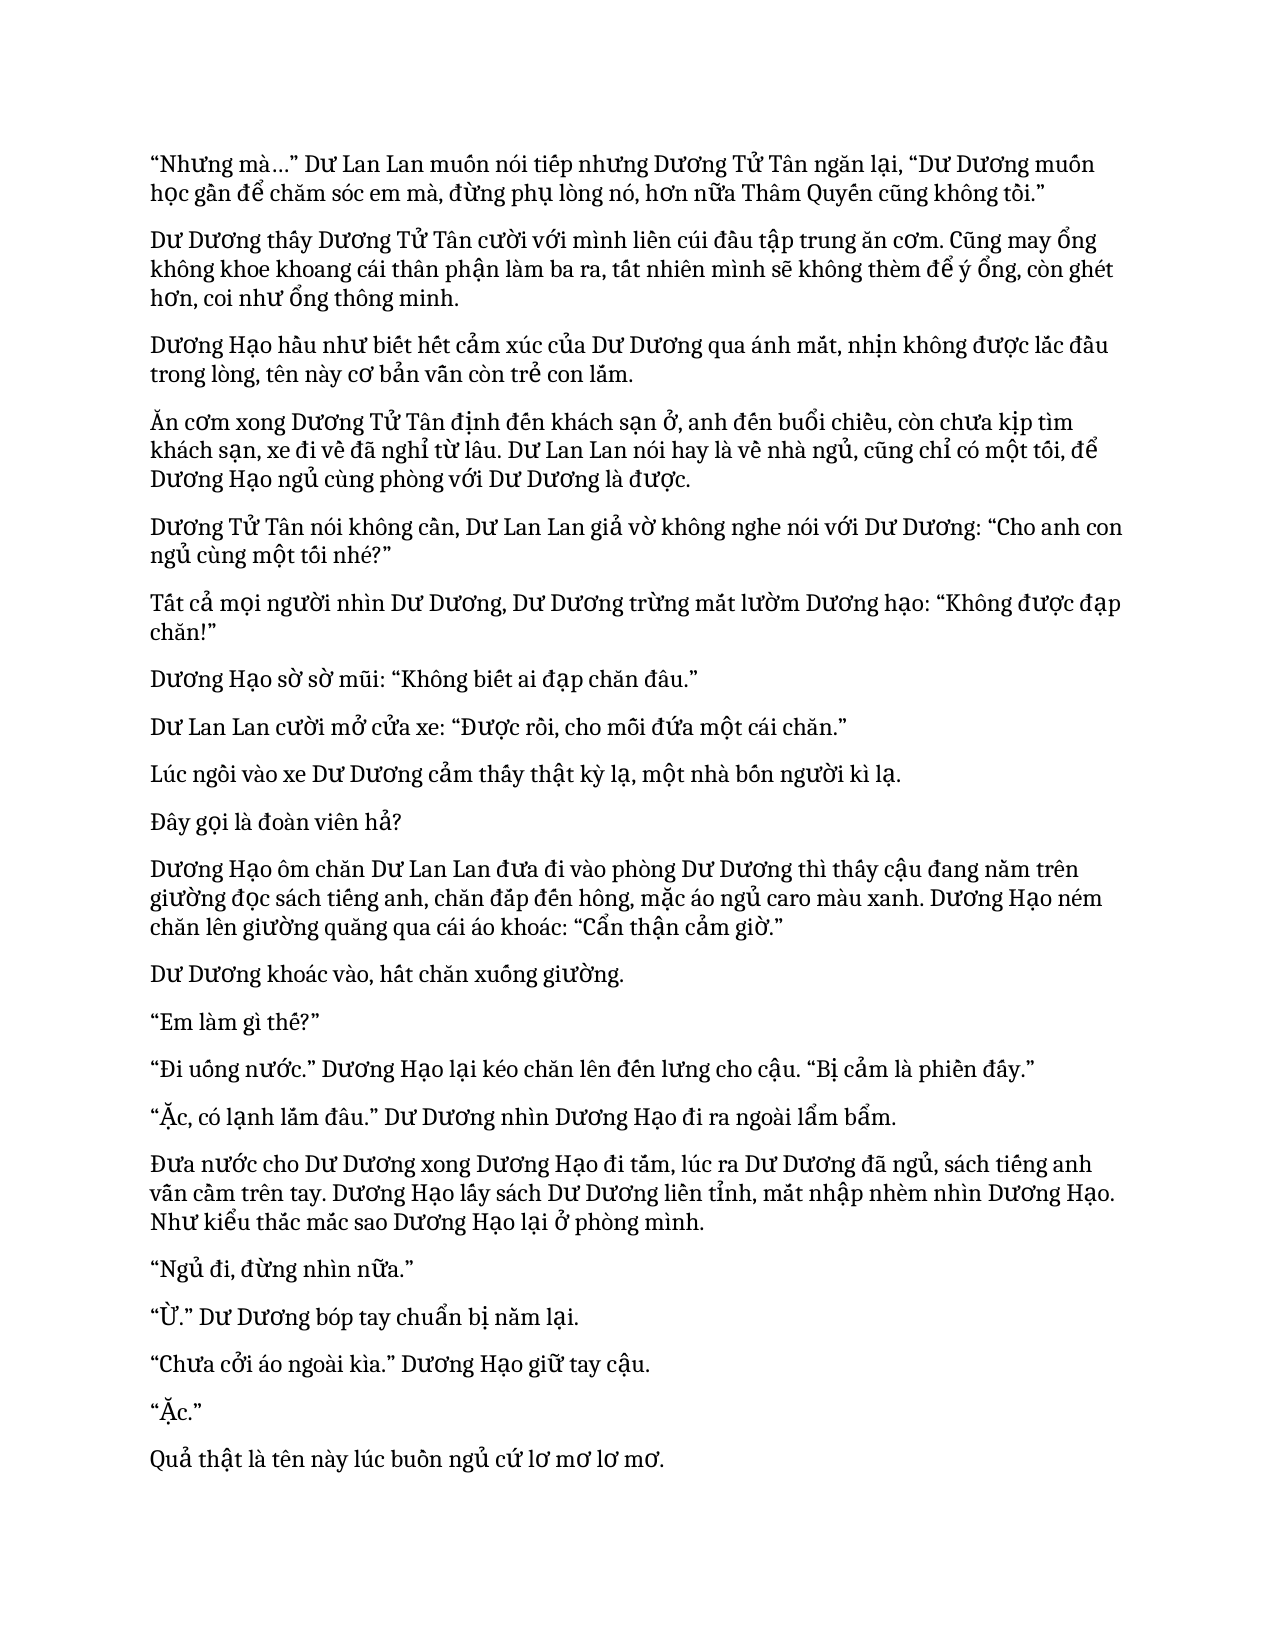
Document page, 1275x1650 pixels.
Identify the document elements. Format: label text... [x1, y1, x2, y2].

text “Ngủ đi, đừng nhìn nữa.” [150, 1255, 1125, 1284]
text Đây gọi là đoàn viên hả? [150, 807, 1125, 836]
text “Em làm gì thế?” [150, 1007, 1125, 1036]
text “Đi uống nước.” Dương Hạo lại kéo chăn lên đến lưng cho cậu. “Bị cảm là phiền đấy.” [150, 1055, 1125, 1084]
text “Chưa cởi áo ngoài kìa.” Dương Hạo giữ tay cậu. [150, 1350, 1125, 1379]
text Dư Dương khoác vào, hất chăn xuống giường. [150, 960, 1125, 989]
text Dư Dương thấy Dương Tử Tân cười với mình liền cúi đầu tập trung ăn cơm. Cũng may ổng không khoe khoang cái thân phận làm ba ra, tất nhiên mình sẽ không thèm để ý ổng, còn ghét hơn, coi như ổng thông minh. [150, 226, 1125, 312]
text “Ặc, có lạnh lắm đâu.” Dư Dương nhìn Dương Hạo đi ra ngoài lẩm bẩm. [150, 1102, 1125, 1131]
text “Ặc.” [150, 1397, 1125, 1426]
text Dương Hạo sờ sờ mũi: “Không biết ai đạp chăn đâu.” [150, 665, 1125, 694]
text Dư Lan Lan cười mở cửa xe: “Được rồi, cho mỗi đứa một cái chăn.” [150, 712, 1125, 741]
text “Nhưng mà…” Dư Lan Lan muốn nói tiếp nhưng Dương Tử Tân ngăn lại, “Dư Dương muốn học gần để chăm sóc em mà, đừng phụ lòng nó, hơn nữa Thâm Quyến cũng không tồi.” [150, 150, 1125, 207]
text Quả thật là tên này lúc buồn ngủ cứ lơ mơ lơ mơ. [150, 1445, 1125, 1474]
text Lúc ngồi vào xe Dư Dương cảm thấy thật kỳ lạ, một nhà bốn người kì lạ. [150, 760, 1125, 789]
text Đưa nước cho Dư Dương xong Dương Hạo đi tắm, lúc ra Dư Dương đã ngủ, sách tiếng anh vẫn cầm trên tay. Dương Hạo lấy sách Dư Dương liền tỉnh, mắt nhập nhèm nhìn Dương Hạo. Như kiểu thắc mắc sao Dương Hạo lại ở phòng mình. [150, 1150, 1125, 1236]
text Ăn cơm xong Dương Tử Tân định đến khách sạn ở, anh đến buổi chiều, còn chưa kịp tìm khách sạn, xe đi về đã nghỉ từ lâu. Dư Lan Lan nói hay là về nhà ngủ, cũng chỉ có một tối, để Dương Hạo ngủ cùng phòng với Dư Dương là được. [150, 407, 1125, 494]
text Tất cả mọi người nhìn Dư Dương, Dư Dương trừng mắt lườm Dương hạo: “Không được đạp chăn!” [150, 589, 1125, 646]
text Dương Tử Tân nói không cần, Dư Lan Lan giả vờ không nghe nói với Dư Dương: “Cho anh con ngủ cùng một tối nhé?” [150, 512, 1125, 570]
text Dương Hạo ôm chăn Dư Lan Lan đưa đi vào phòng Dư Dương thì thấy cậu đang nằm trên giường đọc sách tiếng anh, chăn đắp đến hông, mặc áo ngủ caro màu xanh. Dương Hạo ném chăn lên giường quăng qua cái áo khoác: “Cẩn thận cảm giờ.” [150, 855, 1125, 941]
text Dương Hạo hầu như biết hết cảm xúc của Dư Dương qua ánh mắt, nhịn không được lắc đầu trong lòng, tên này cơ bản vẫn còn trẻ con lắm. [150, 331, 1125, 389]
text “Ừ.” Dư Dương bóp tay chuẩn bị nằm lại. [150, 1302, 1125, 1331]
